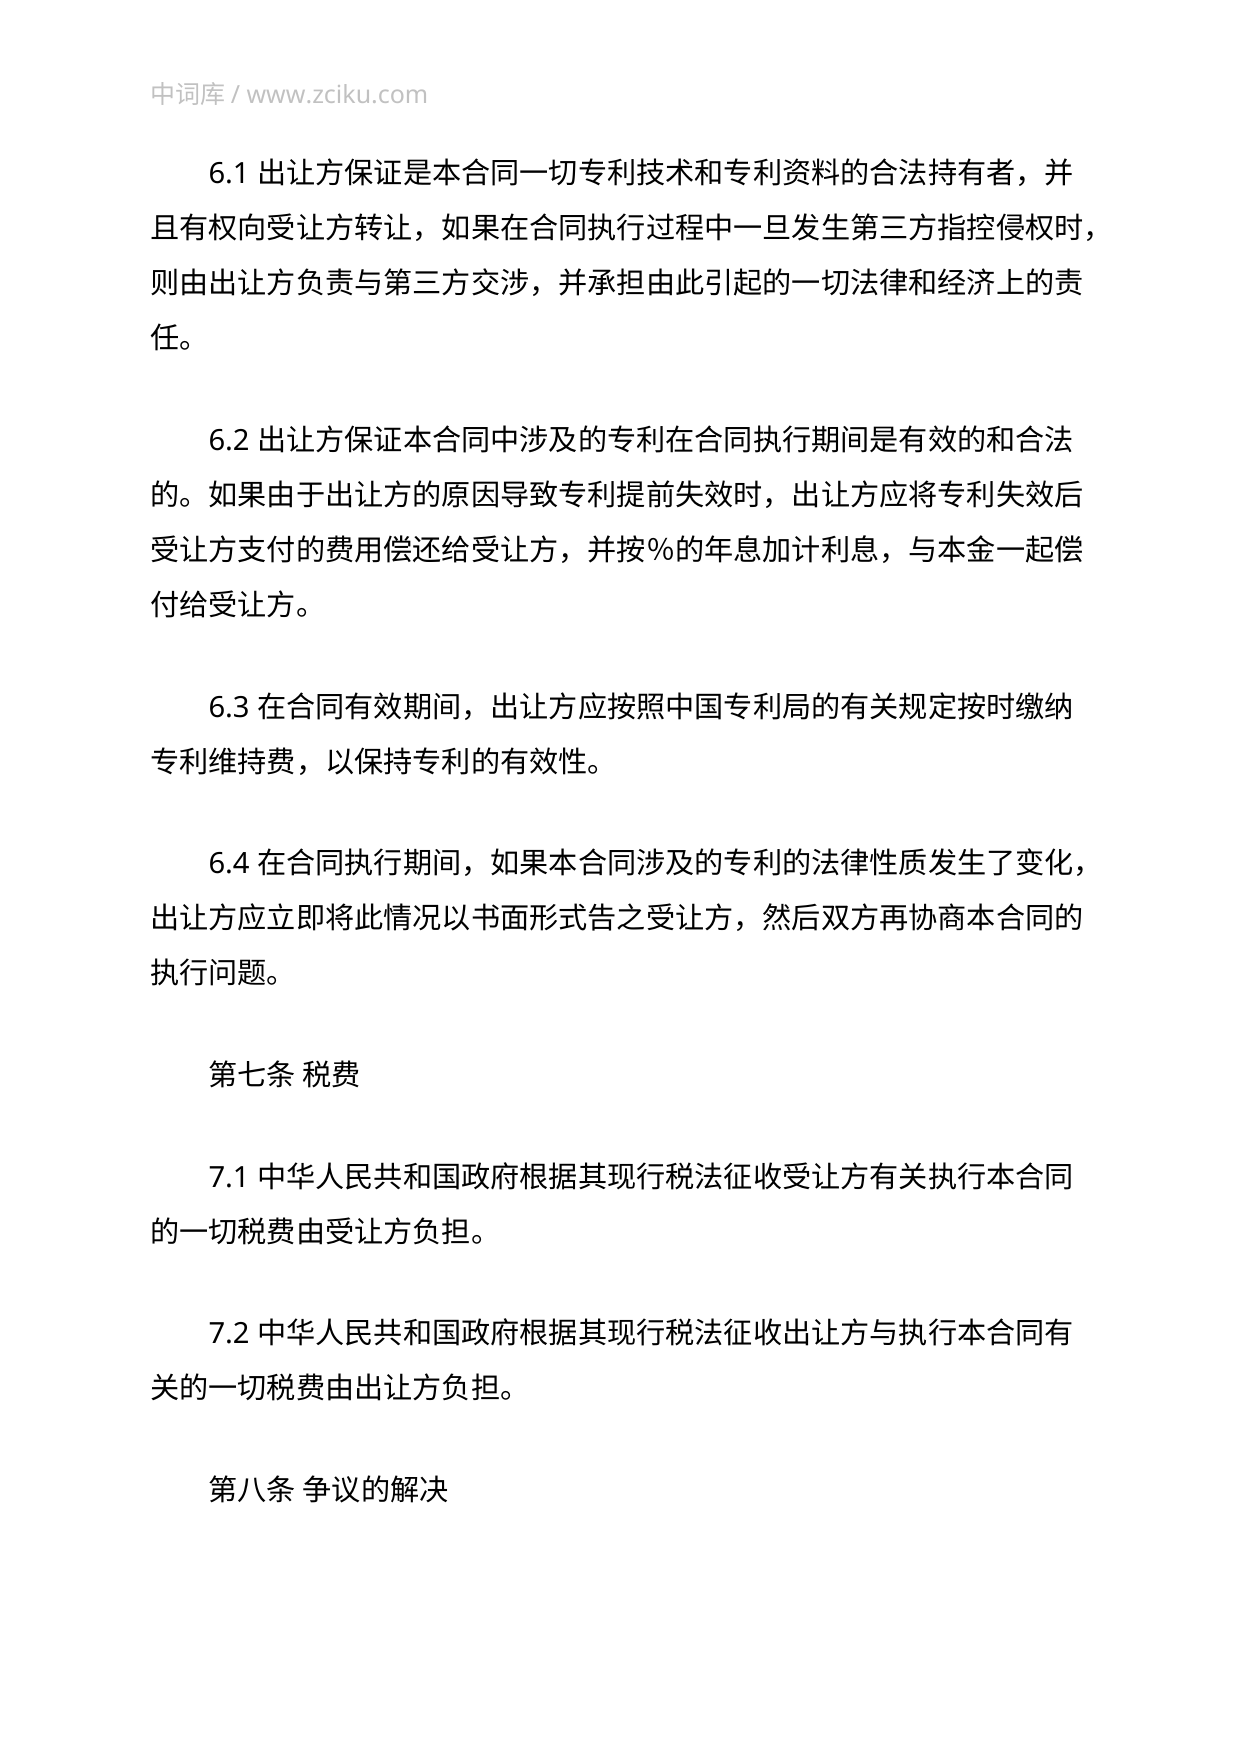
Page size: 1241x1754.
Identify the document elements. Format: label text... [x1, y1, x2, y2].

text 7.1 中华人民共和国政府根据其现行税法征收受让方有关执行本合同的一切税费由受让方负担。 [150, 1153, 1090, 1251]
text 第八条 争议的解决 [150, 1467, 1090, 1509]
text 6.3 在合同有效期间，出让方应按照中国专利局的有关规定按时缴纳专利维持费，以保持专利的有效性。 [150, 683, 1090, 780]
text 6.4 在合同执行期间，如果本合同涉及的专利的法律性质发生了变化，出让方应立即将此情况以书面形式告之受让方，然后双方再协商本合同的执行问题。 [150, 840, 1090, 992]
text 第七条 税费 [150, 1052, 1090, 1094]
text 6.1 出让方保证是本合同一切专利技术和专利资料的合法持有者，并且有权向受让方转让，如果在合同执行过程中一旦发生第三方指控侵权时，则由出让方负责与第三方交涉，并承担由此引起的一切法律和经济上的责任。 [150, 150, 1090, 357]
text 6.2 出让方保证本合同中涉及的专利在合同执行期间是有效的和合法的。如果由于出让方的原因导致专利提前失效时，出让方应将专利失效后受让方支付的费用偿还给受让方，并按％的年息加计利息，与本金一起偿付给受让方。 [150, 417, 1090, 624]
text 7.2 中华人民共和国政府根据其现行税法征收出让方与执行本合同有关的一切税费由出让方负担。 [150, 1310, 1090, 1407]
